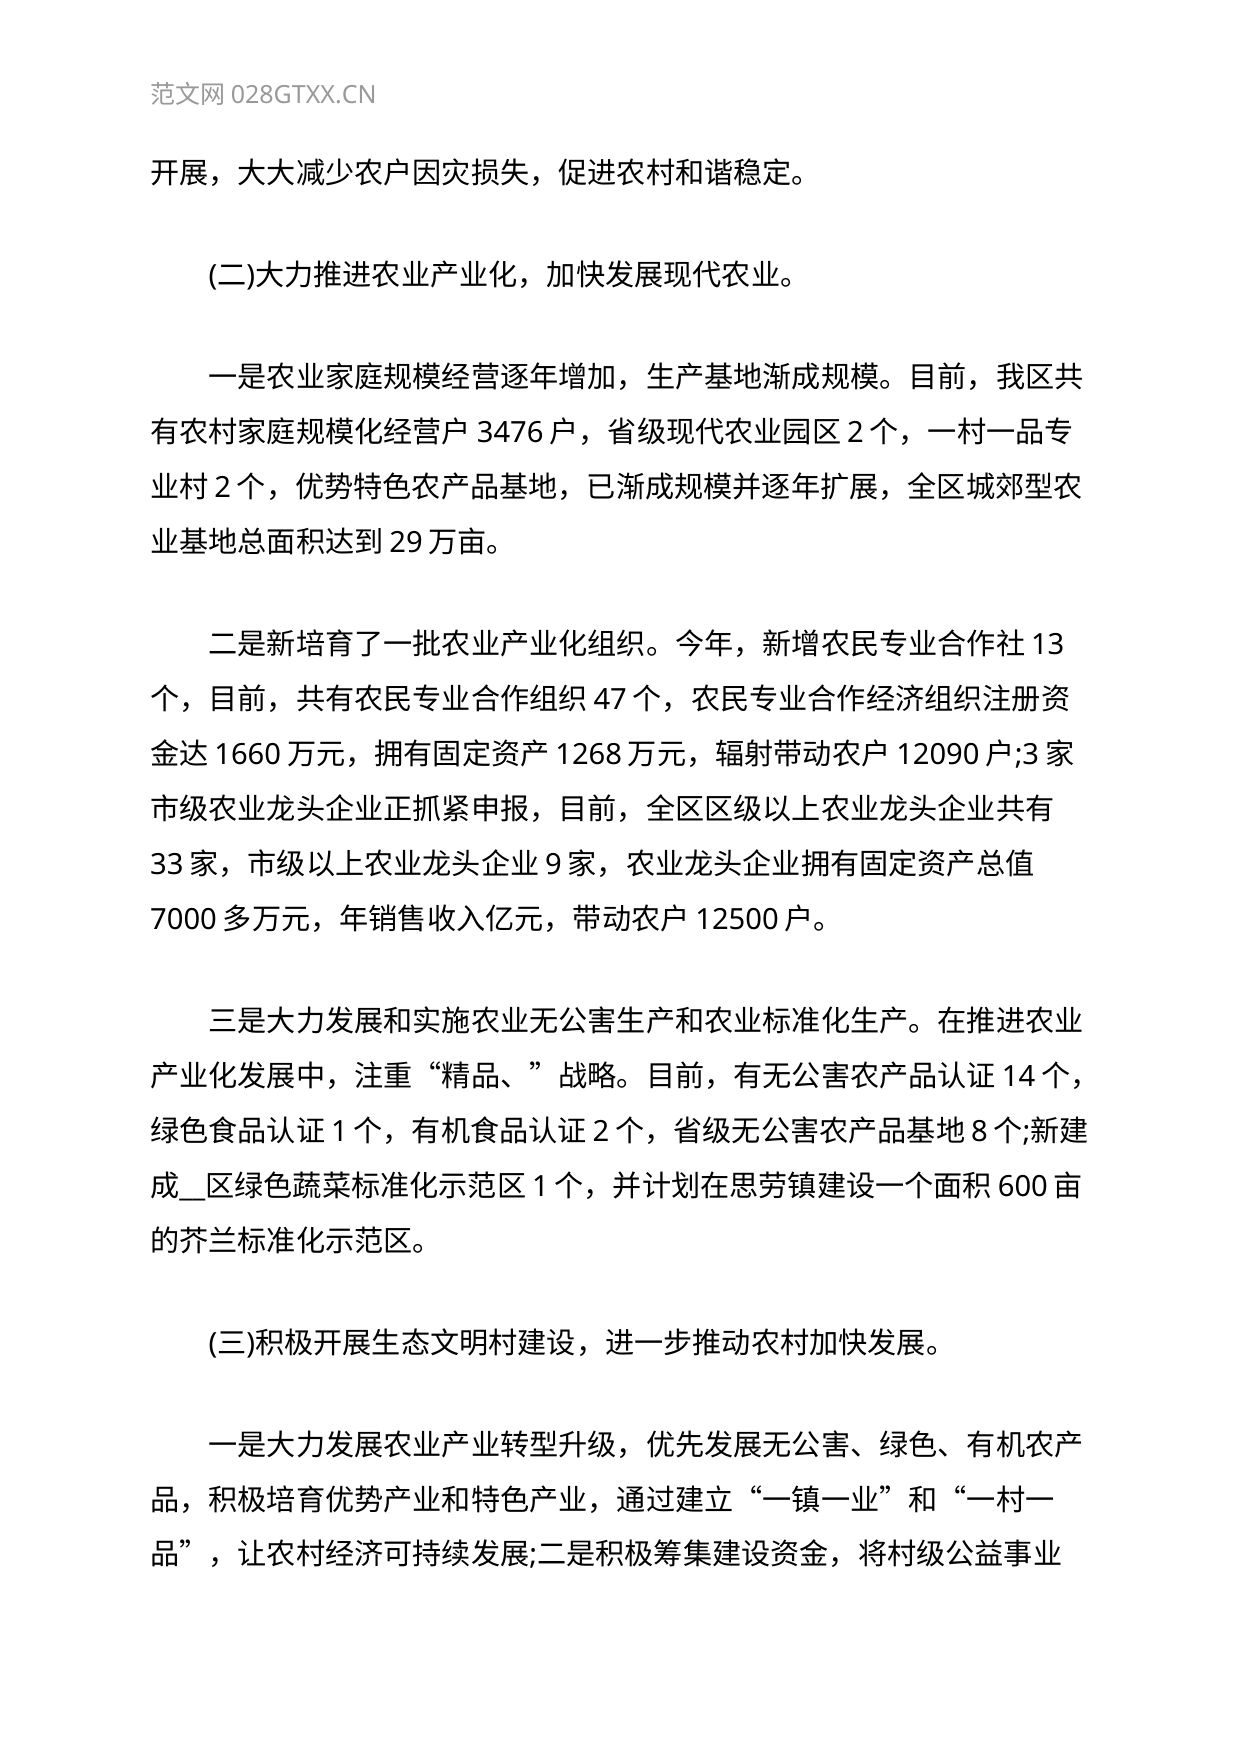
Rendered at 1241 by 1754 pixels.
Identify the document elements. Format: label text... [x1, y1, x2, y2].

text (三)积极开展生态文明村建设，进一步推动农村加快发展。 [150, 1319, 1090, 1362]
text (二)大力推进农业产业化，加快发展现代农业。 [150, 252, 1090, 294]
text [150, 1421, 1090, 1573]
text 二是新培育了一批农业产业化组织。今年，新增农民专业合作社13个，目前，共有农民专业合作组织47个，农民专业合作经济组织注册资金达1660万元，拥有固定资产1268万元，辐射带动农户12090户;3家市级农业龙头企业正抓紧申报，目前，全区区级以上农业龙头企业共有33家，市级以上农业龙头企业9家，农业龙头企业拥有固定资产总值7000多万元，年销售收入亿元，带动农户12500户。 [150, 621, 1090, 938]
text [150, 150, 1090, 192]
text 三是大力发展和实施农业无公害生产和农业标准化生产。在推进农业产业化发展中，注重“精品、”战略。目前，有无公害农产品认证14个，绿色食品认证1个，有机食品认证2个，省级无公害农产品基地8个;新建成__区绿色蔬菜标准化示范区1个，并计划在思劳镇建设一个面积600亩的芥兰标准化示范区。 [150, 997, 1090, 1260]
text 一是农业家庭规模经营逐年增加，生产基地渐成规模。目前，我区共有农村家庭规模化经营户3476户，省级现代农业园区2个，一村一品专业村2个，优势特色农产品基地，已渐成规模并逐年扩展，全区城郊型农业基地总面积达到29万亩。 [150, 354, 1090, 561]
